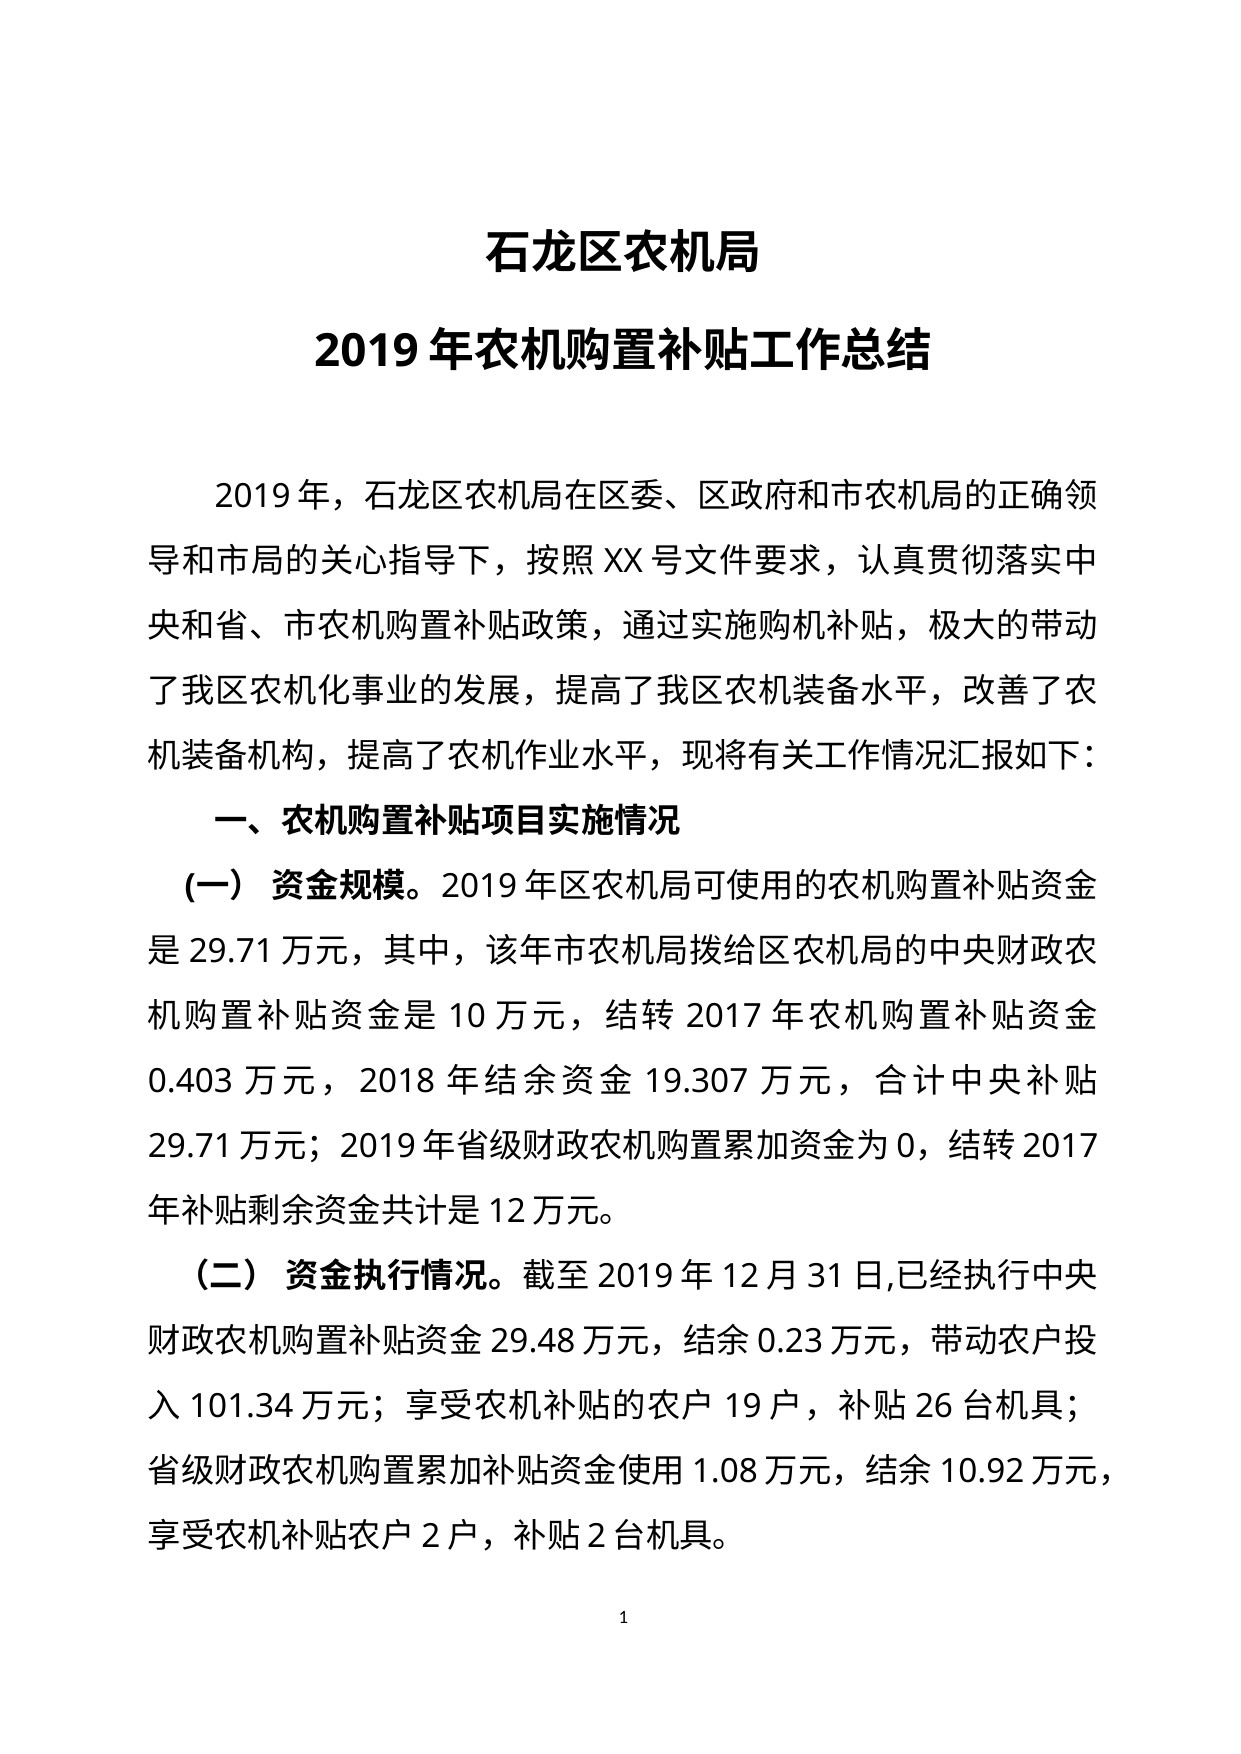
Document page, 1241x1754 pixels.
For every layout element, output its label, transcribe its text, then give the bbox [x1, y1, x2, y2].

text 2019年农机购置补贴工作总结 [148, 298, 1098, 395]
text 石龙区农机局 [148, 200, 1098, 298]
text 2019年，石龙区农机局在区委、区政府和市农机局的正确领导和市局的关心指导下，按照XX号文件要求，认真贯彻落实中央和省、市农机购置补贴政策，通过实施购机补贴，极大的带动了我区农机化事业的发展，提高了我区农机装备水平，改善了农机装备机构，提高了农机作业水平，现将有关工作情况汇报如下： [148, 460, 1098, 785]
text 一、农机购置补贴项目实施情况 [148, 785, 1098, 850]
text (一） 资金规模。2019年区农机局可使用的农机购置补贴资金是29.71万元，其中，该年市农机局拨给区农机局的中央财政农机购置补贴资金是10万元，结转2017年农机购置补贴资金0.403万元，2018年结余资金19.307万元，合计中央补贴29.71万元；2019年省级财政农机购置累加资金为0，结转2017年补贴剩余资金共计是12万元。 [148, 850, 1098, 1240]
text （二） 资金执行情况。截至2019年12月31日,已经执行中央财政农机购置补贴资金29.48万元，结余0.23万元，带动农户投入101.34万元；享受农机补贴的农户19户，补贴26台机具；省级财政农机购置累加补贴资金使用1.08万元，结余10.92万元，享受农机补贴农户2户，补贴2台机具。 [148, 1240, 1098, 1565]
